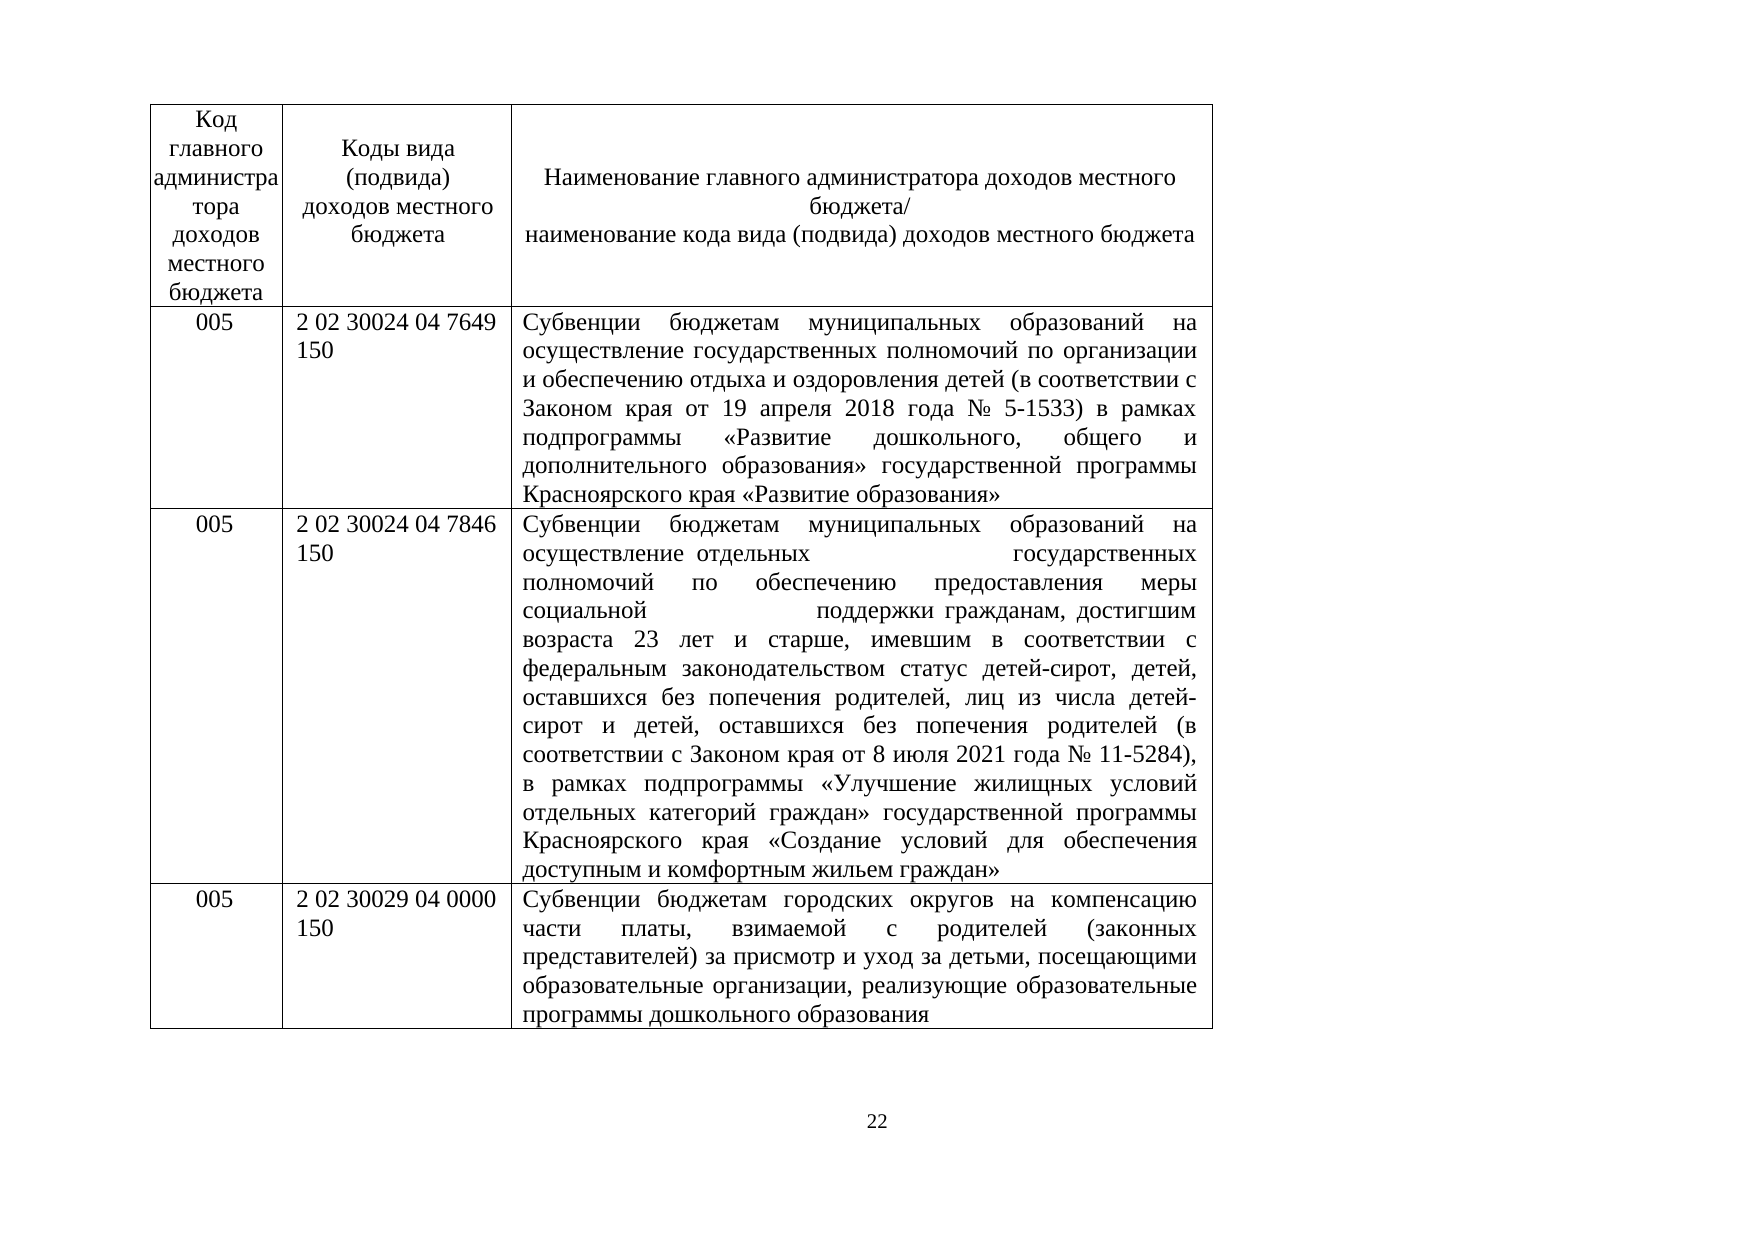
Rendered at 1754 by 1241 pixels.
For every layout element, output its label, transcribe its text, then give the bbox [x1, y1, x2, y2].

table_cell Субвенции бюджетам муниципальных образований на осуществление государственных полномочий по организации и обеспечению отдыха и оздоровления детей (в соответствии с Законом края от 19 апреля 2018 года № 5-1533) в рамках подпрограммы «Развитие дошкольного, общего и дополнительного образования» государственной программы Красноярского края «Развитие образования» [512, 307, 1212, 508]
table_header Наименование главного администратора доходов местного бюджета/ наименование кода вида (подвида) доходов местного бюджета [512, 105, 1212, 306]
table_cell 2 02 30024 04 7649 150 [283, 307, 511, 508]
table_header Коды вида (подвида) доходов местного бюджета [283, 105, 511, 306]
table_cell 005 [151, 307, 282, 508]
table_cell Субвенции бюджетам муниципальных образований на осуществление отдельных государственных полномочий по обеспечению предоставления меры социальной поддержки гражданам, достигшим возраста 23 лет и старше, имевшим в соответствии с федеральным законодательством статус детей-сирот, детей, оставшихся без попечения родителей, лиц из числа детей-сирот и детей, оставшихся без попечения родителей (в соответствии с Законом края от 8 июля 2021 года № 11-5284), в рамках подпрограммы «Улучшение жилищных условий отдельных категорий граждан» государственной программы Красноярского края «Создание условий для обеспечения доступным и комфортным жильем граждан» [512, 509, 1212, 883]
table_header Код главного администратора доходов местного бюджета [151, 105, 282, 306]
table_cell 005 [151, 884, 282, 1028]
table_cell 2 02 30029 04 0000 150 [283, 884, 511, 1028]
table_cell Субвенции бюджетам городских округов на компенсацию части платы, взимаемой с родителей (законных представителей) за присмотр и уход за детьми, посещающими образовательные организации, реализующие образовательные программы дошкольного образования [512, 884, 1212, 1028]
table_cell 005 [151, 509, 282, 883]
table_cell 2 02 30024 04 7846 150 [283, 509, 511, 883]
